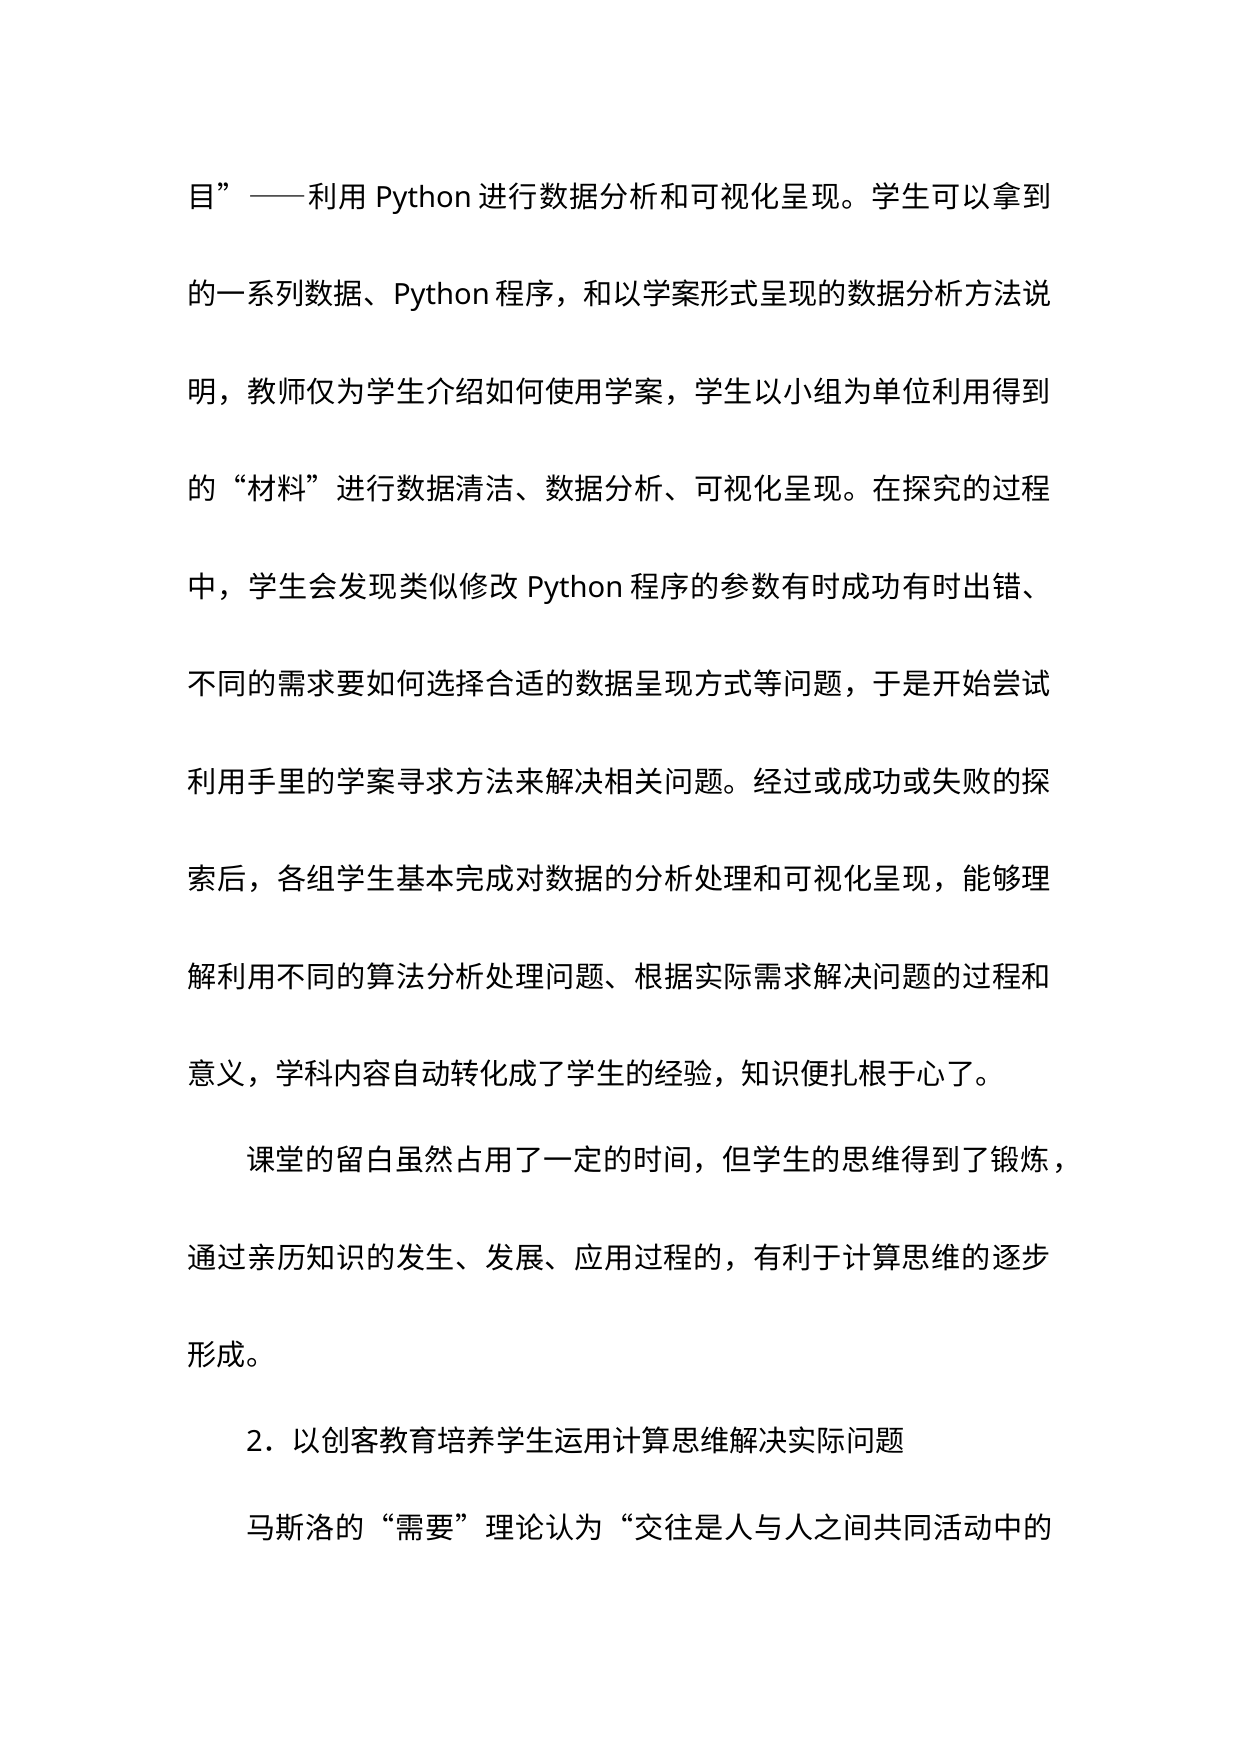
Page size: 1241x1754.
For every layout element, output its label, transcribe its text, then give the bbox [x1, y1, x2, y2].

text 2．以创客教育培养学生运用计算思维解决实际问题 [187, 1407, 1053, 1472]
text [187, 1493, 1053, 1558]
text 课堂的留白虽然占用了一定的时间，但学生的思维得到了锻炼，通过亲历知识的发生、发展、应用过程的，有利于计算思维的逐步形成。 [187, 1126, 1053, 1386]
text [187, 162, 1053, 1104]
